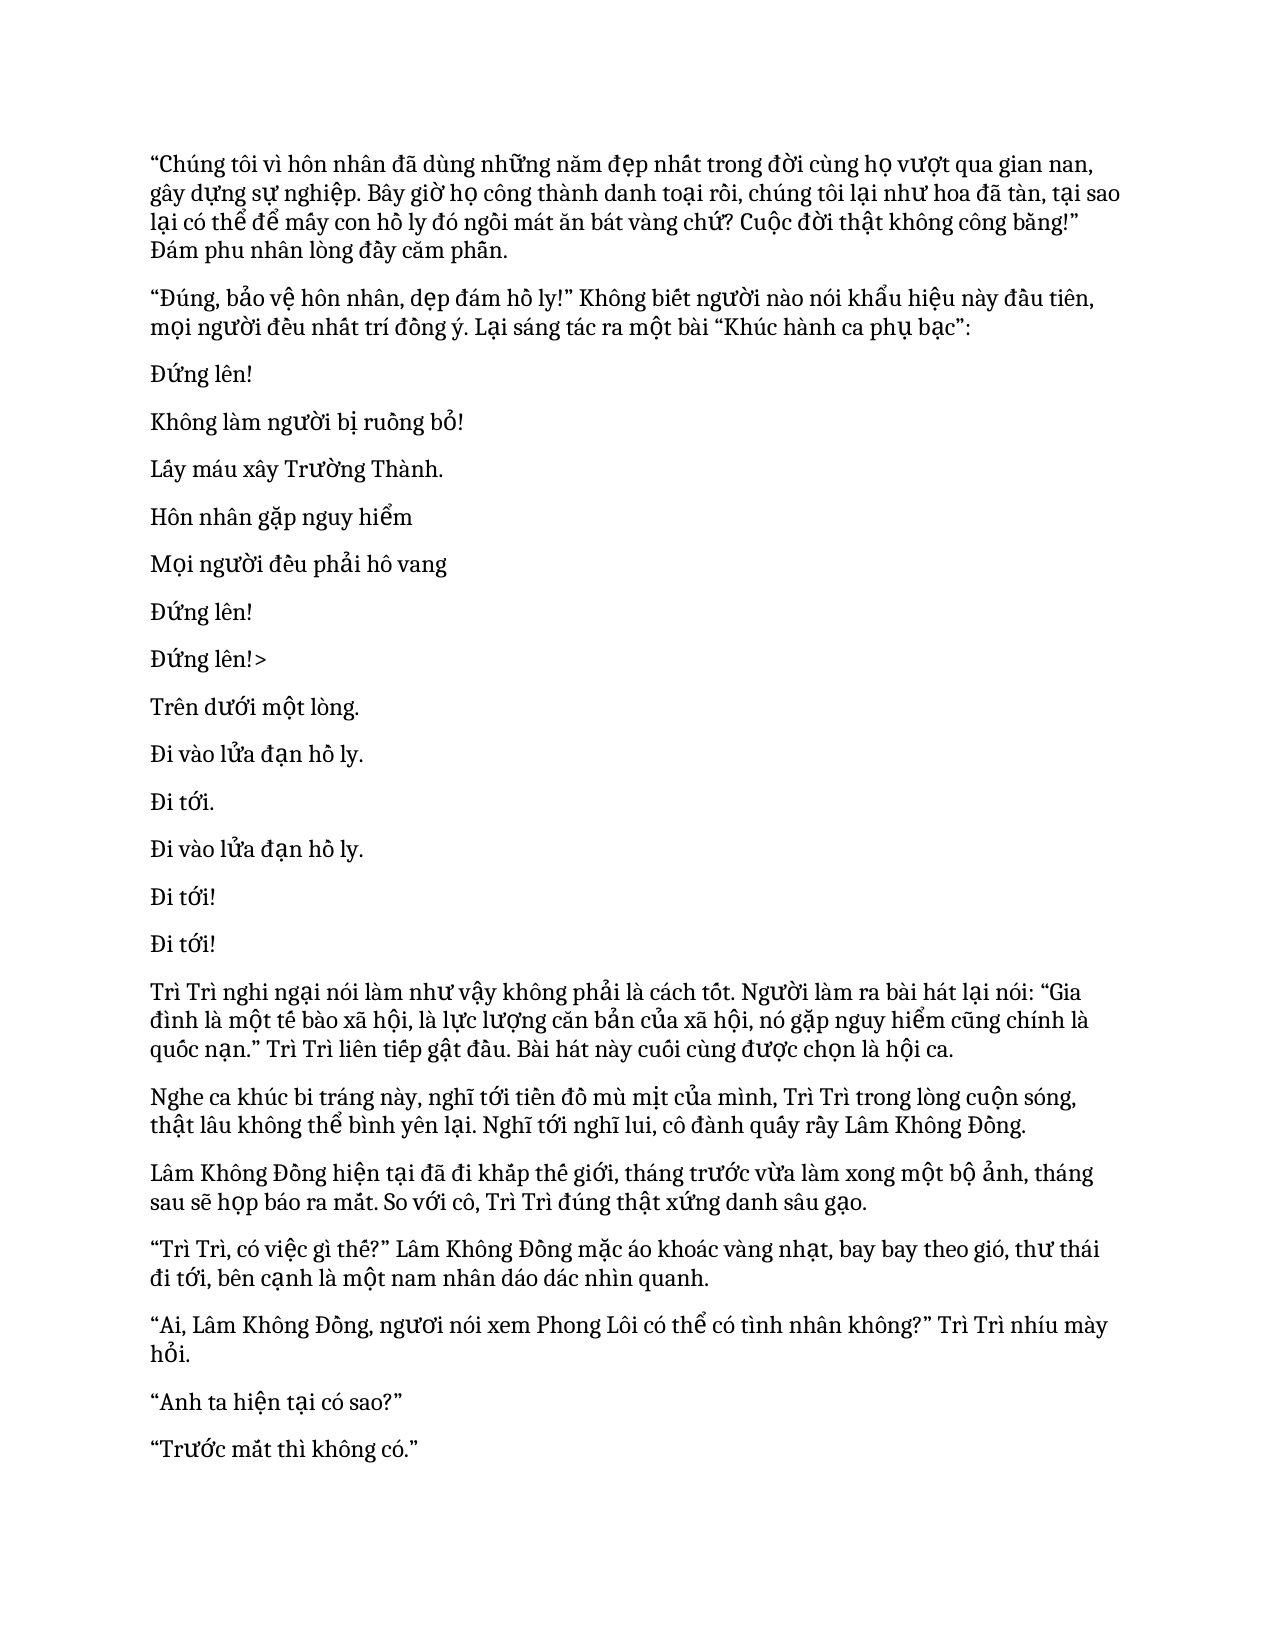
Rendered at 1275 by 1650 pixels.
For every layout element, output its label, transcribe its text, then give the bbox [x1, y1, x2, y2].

text Đứng lên!> [150, 645, 1125, 674]
text Hôn nhân gặp nguy hiểm [150, 502, 1125, 531]
text Đi tới! [150, 930, 1125, 959]
text Đứng lên! [150, 360, 1125, 389]
text “Chúng tôi vì hôn nhân đã dùng những năm đẹp nhất trong đời cùng họ vượt qua gian nan, gây dựng sự nghiệp. Bây giờ họ công thành danh toại rồi, chúng tôi lại như hoa đã tàn, tại sao lại có thể để mấy con hồ ly đó ngồi mát ăn bát vàng chứ? Cuộc đời thật không công bằng!” Đám phu nhân lòng đầy căm phẫn. [150, 150, 1125, 265]
text Trì Trì nghi ngại nói làm như vậy không phải là cách tốt. Người làm ra bài hát lại nói: “Gia đình là một tế bào xã hội, là lực lượng căn bản của xã hội, nó gặp nguy hiểm cũng chính là quốc nạn.” Trì Trì liên tiếp gật đầu. Bài hát này cuối cùng được chọn là hội ca. [150, 977, 1125, 1064]
text “Trì Trì, có việc gì thế?” Lâm Không Đồng mặc áo khoác vàng nhạt, bay bay theo gió, thư thái đi tới, bên cạnh là một nam nhân dáo dác nhìn quanh. [150, 1235, 1125, 1292]
text Đi tới! [150, 882, 1125, 911]
text Trên dưới một lòng. [150, 692, 1125, 721]
text “Ai, Lâm Không Đồng, ngươi nói xem Phong Lôi có thể có tình nhân không?” Trì Trì nhíu mày hỏi. [150, 1311, 1125, 1369]
text Lấy máu xây Trường Thành. [150, 455, 1125, 484]
text “Trước mắt thì không có.” [150, 1435, 1125, 1464]
text Đứng lên! [150, 597, 1125, 626]
text “Đúng, bảo vệ hôn nhân, dẹp đám hồ ly!” Không biết người nào nói khẩu hiệu này đầu tiên, mọi người đều nhất trí đồng ý. Lại sáng tác ra một bài “Khúc hành ca phụ bạc”: [150, 284, 1125, 341]
text Không làm người bị ruồng bỏ! [150, 407, 1125, 436]
text Nghe ca khúc bi tráng này, nghĩ tới tiền đồ mù mịt của mình, Trì Trì trong lòng cuộn sóng, thật lâu không thể bình yên lại. Nghĩ tới nghĩ lui, cô đành quấy rầy Lâm Không Đồng. [150, 1082, 1125, 1140]
text Đi tới. [150, 787, 1125, 816]
text Mọi người đều phải hô vang [150, 550, 1125, 579]
text Lâm Không Đồng hiện tại đã đi khắp thế giới, tháng trước vừa làm xong một bộ ảnh, tháng sau sẽ họp báo ra mắt. So với cô, Trì Trì đúng thật xứng danh sâu gạo. [150, 1159, 1125, 1216]
text Đi vào lửa đạn hồ ly. [150, 835, 1125, 864]
text Đi vào lửa đạn hồ ly. [150, 740, 1125, 769]
text “Anh ta hiện tại có sao?” [150, 1387, 1125, 1416]
